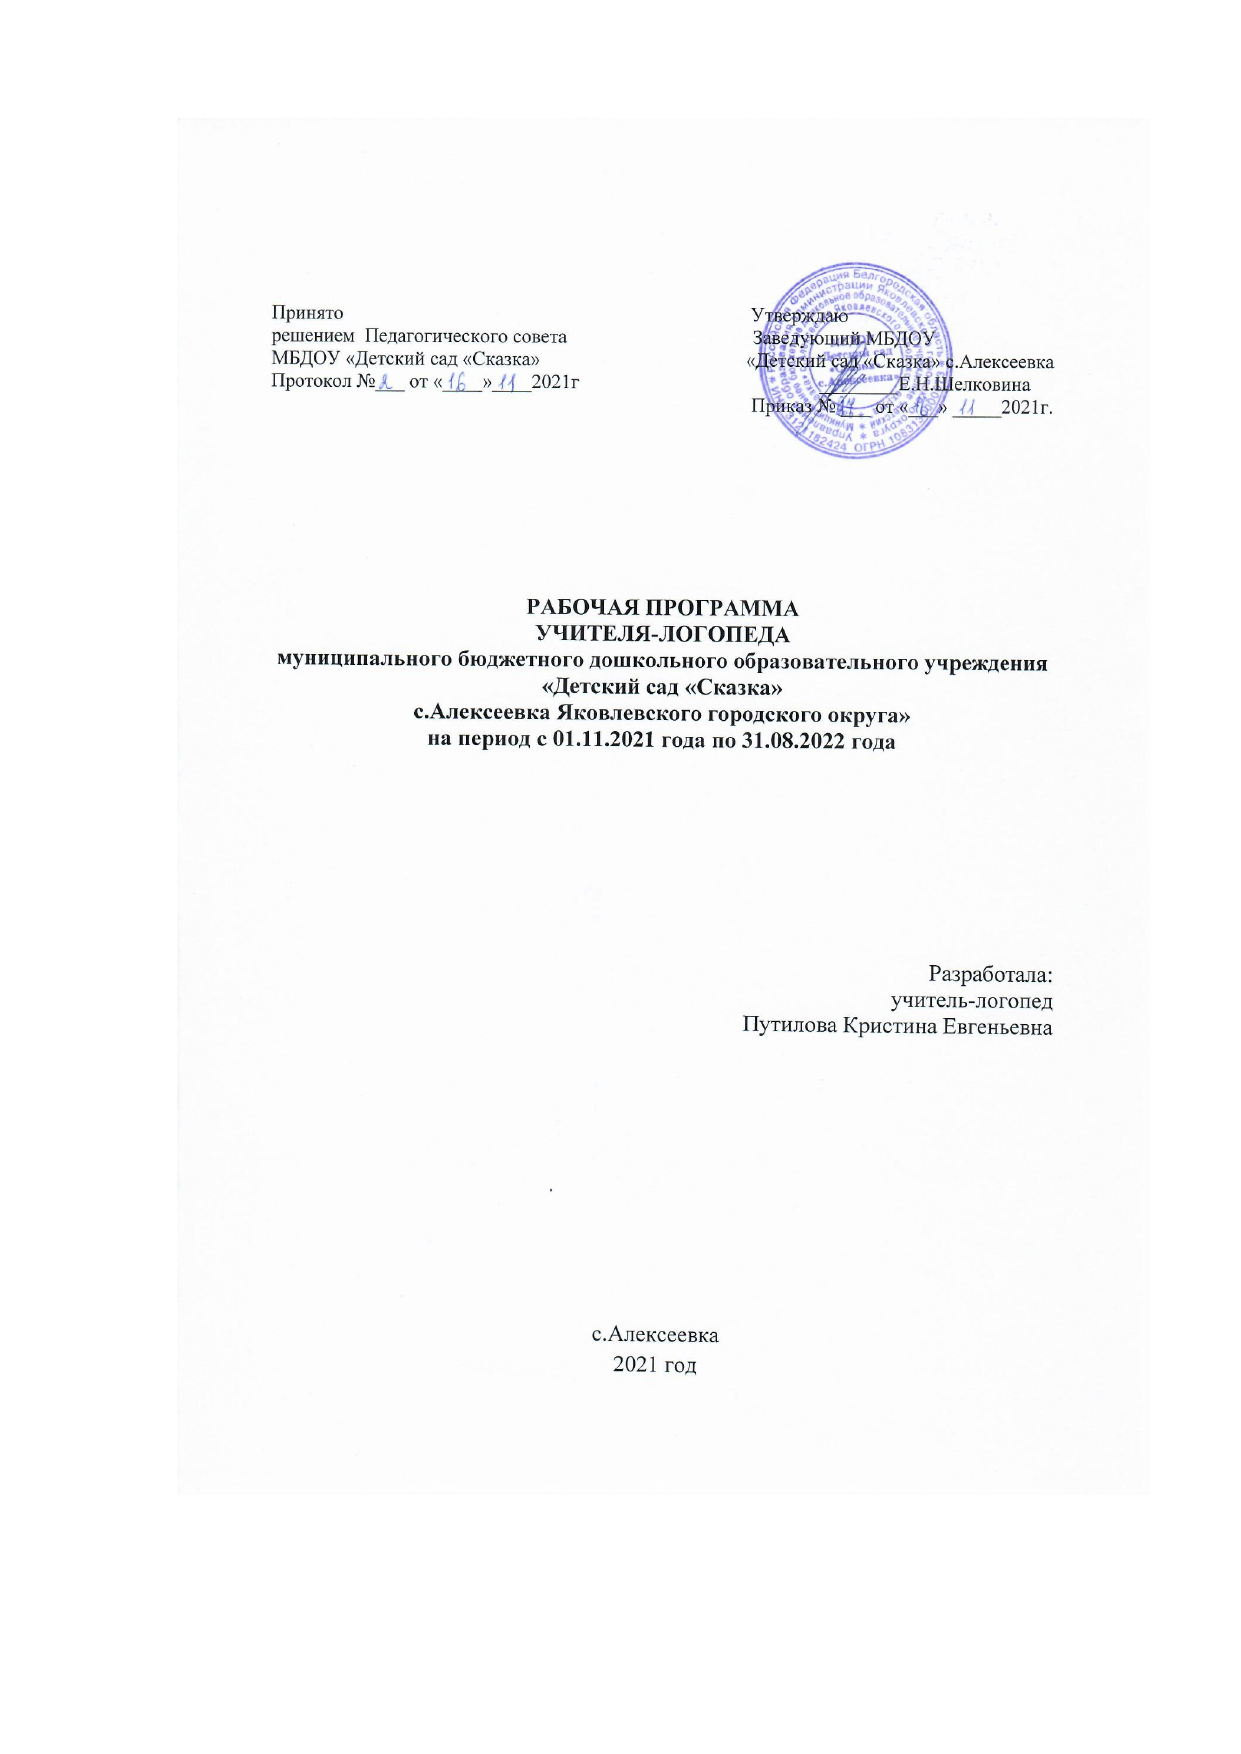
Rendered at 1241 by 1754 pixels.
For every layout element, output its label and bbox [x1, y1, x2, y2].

picture [177, 118, 1152, 1495]
